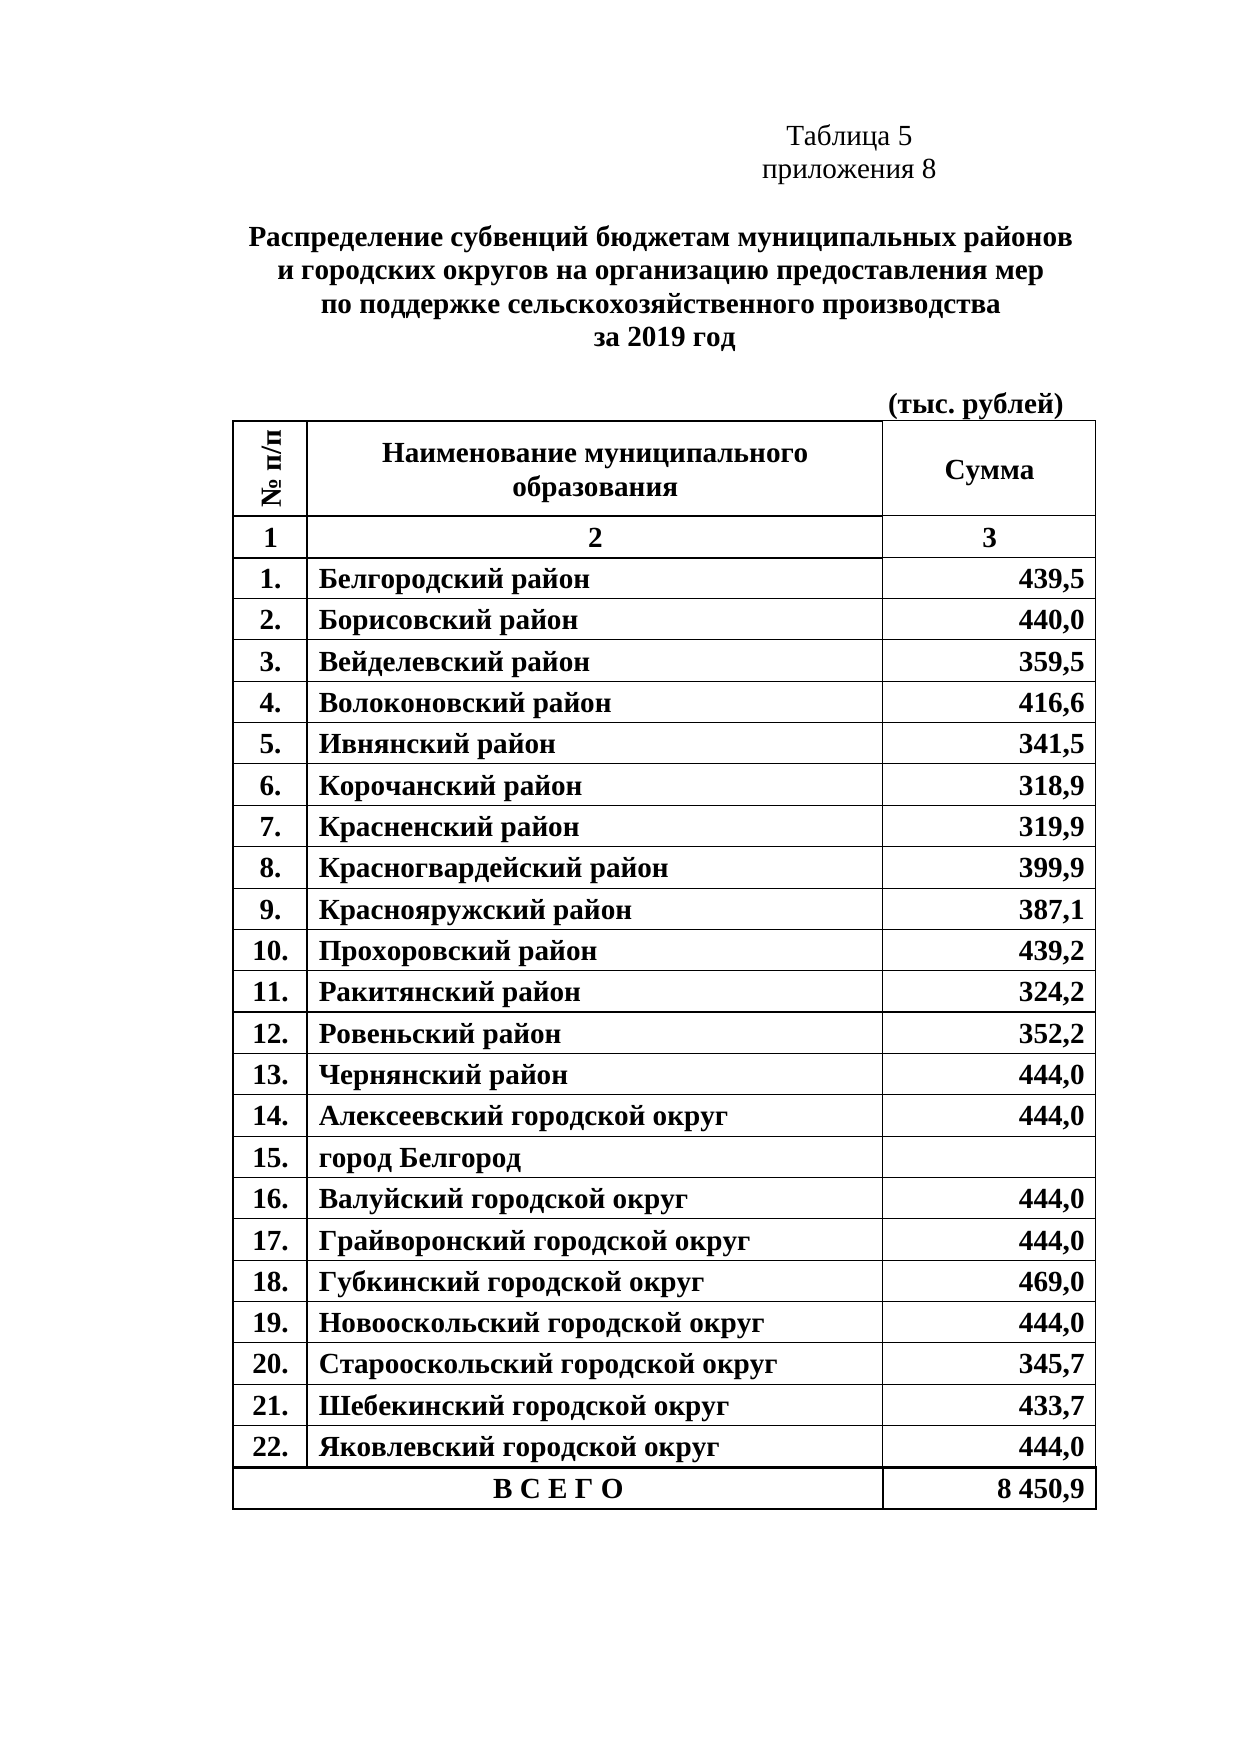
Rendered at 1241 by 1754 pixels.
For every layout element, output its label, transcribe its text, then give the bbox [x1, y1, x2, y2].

table_cell 352,2 [883, 1013, 1095, 1053]
table_cell 444,0 [883, 1302, 1095, 1342]
table_cell [883, 1137, 1095, 1177]
table_cell 7. [234, 806, 306, 846]
table_cell 21. [234, 1385, 306, 1425]
table_cell Прохоровский район [308, 930, 882, 970]
table_cell Волоконовский район [308, 682, 882, 722]
table_cell Ивнянский район [308, 723, 882, 763]
table_cell 444,0 [883, 1426, 1095, 1466]
table_cell 345,7 [883, 1343, 1095, 1384]
table_cell 1 [234, 517, 306, 557]
table_cell 319,9 [883, 806, 1095, 846]
table_cell 8. [234, 847, 306, 887]
table_cell 469,0 [883, 1261, 1095, 1301]
table_cell Краснояружский район [308, 889, 882, 929]
table_cell В С Е Г О [234, 1469, 882, 1508]
table_cell 12. [234, 1013, 306, 1053]
table_cell Губкинский городской округ [308, 1261, 882, 1301]
table_cell 341,5 [883, 723, 1095, 763]
table_cell 15. [234, 1137, 306, 1177]
table_cell Борисовский район [308, 599, 882, 639]
table_cell Шебекинский городской округ [308, 1385, 882, 1425]
table_cell Красненский район [308, 806, 882, 846]
table_cell Яковлевский городской округ [308, 1426, 882, 1466]
table_cell 10. [234, 930, 306, 970]
table_cell Белгородский район [308, 559, 882, 598]
table_cell 1. [234, 559, 306, 598]
table_cell Старооскольский городской округ [308, 1343, 882, 1384]
table_header № п/п [234, 422, 306, 515]
text приложения 8 [546, 152, 1152, 185]
table_cell 22. [234, 1426, 306, 1466]
table_cell 17. [234, 1219, 306, 1259]
table_cell 444,0 [883, 1095, 1095, 1136]
table_cell 3 [883, 516, 1095, 557]
table_cell 399,9 [883, 847, 1095, 887]
table_cell 6. [234, 764, 306, 805]
table_cell 20. [234, 1343, 306, 1384]
text Таблица 5 [546, 118, 1152, 152]
table_cell 444,0 [883, 1178, 1095, 1218]
table_header Сумма [883, 421, 1095, 515]
table_cell 4. [234, 682, 306, 722]
table_cell 324,2 [883, 971, 1095, 1011]
table_cell 439,5 [883, 558, 1095, 598]
table_cell Алексеевский городской округ [308, 1095, 882, 1136]
table_cell 3. [234, 640, 306, 681]
table_cell 18. [234, 1261, 306, 1301]
table_cell 19. [234, 1302, 306, 1342]
table_cell Красногвардейский район [308, 847, 882, 887]
table_cell 318,9 [883, 764, 1095, 805]
table_cell 16. [234, 1178, 306, 1218]
table_cell 416,6 [883, 682, 1095, 722]
table_cell Ровеньский район [308, 1013, 882, 1053]
table_cell 387,1 [883, 889, 1095, 929]
table_cell 13. [234, 1054, 306, 1094]
table_cell Новооскольский городской округ [308, 1302, 882, 1342]
table_cell 14. [234, 1095, 306, 1136]
table_cell Чернянский район [308, 1054, 882, 1094]
table_cell 9. [234, 889, 306, 929]
text (тыс. рублей) [177, 386, 1063, 420]
table_cell 2 [308, 517, 882, 557]
table_cell 433,7 [883, 1385, 1095, 1425]
table_cell Корочанский район [308, 764, 882, 805]
text Распределение субвенций бюджетам муниципальных районов и городских округов на организацию предоставления мер по поддержке сельскохозяйственного производства за 2019 год [177, 219, 1152, 353]
table_cell 5. [234, 723, 306, 763]
table_cell 444,0 [883, 1054, 1095, 1094]
table_cell 8 450,9 [884, 1469, 1095, 1508]
table_cell 440,0 [883, 599, 1095, 639]
table_cell Вейделевский район [308, 640, 882, 681]
table_cell 439,2 [883, 930, 1095, 970]
table_cell 2. [234, 599, 306, 639]
table_cell Грайворонский городской округ [308, 1219, 882, 1259]
table_cell Валуйский городской округ [308, 1178, 882, 1218]
table_cell 359,5 [883, 640, 1095, 681]
table_cell 11. [234, 971, 306, 1011]
table_cell 444,0 [883, 1219, 1095, 1259]
table_cell Ракитянский район [308, 971, 882, 1011]
table_cell город Белгород [308, 1137, 882, 1177]
table_header Наименование муниципального образования [308, 422, 882, 515]
